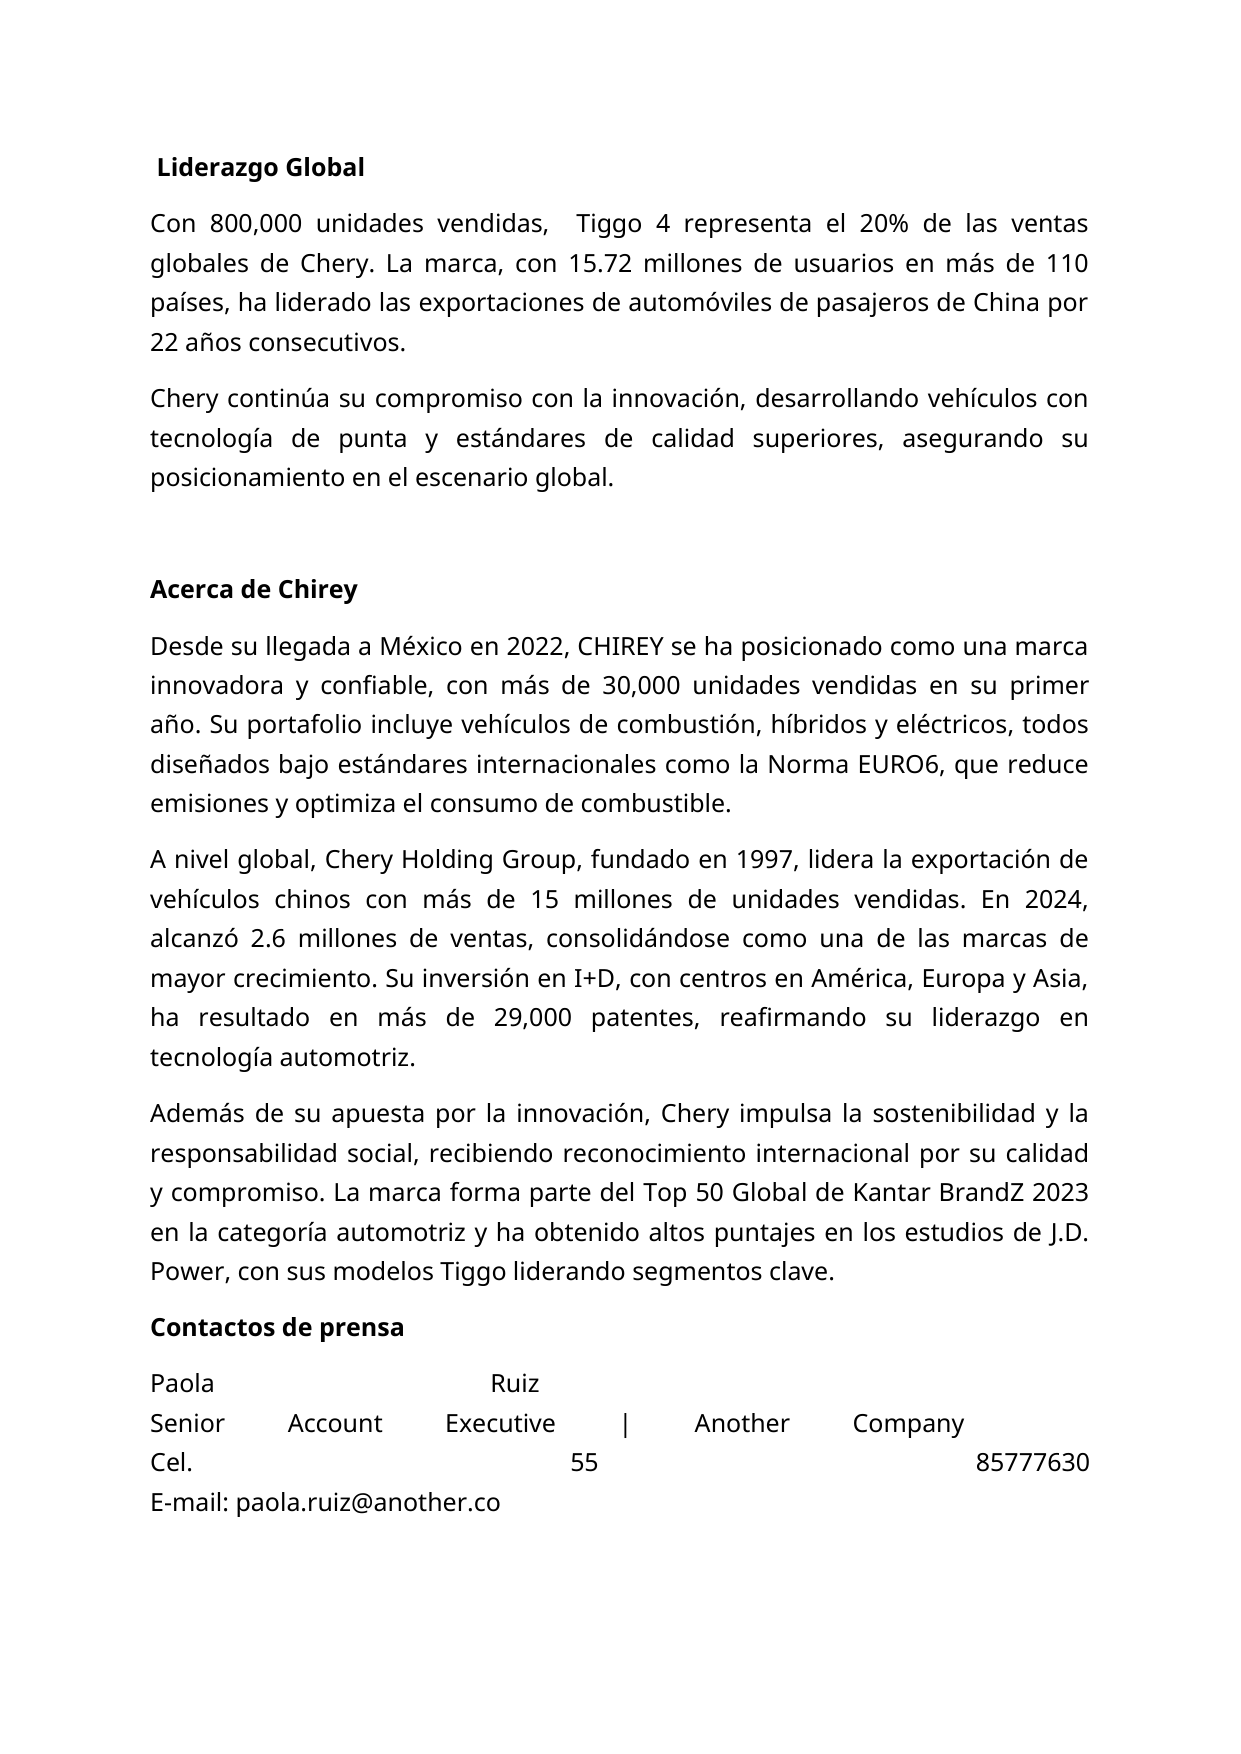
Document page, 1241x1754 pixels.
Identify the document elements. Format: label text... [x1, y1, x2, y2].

text Acerca de Chirey [150, 572, 1090, 606]
text Además de su apuesta por la innovación, Chery impulsa la sostenibilidad y la responsabilidad social, recibiendo reconocimiento internacional por su calidad y compromiso. La marca forma parte del Top 50 Global de Kantar BrandZ 2023 en la categoría automotriz y ha obtenido altos puntajes en los estudios de J.D. Power, con sus modelos Tiggo liderando segmentos clave. [150, 1096, 1090, 1288]
text Contactos de prensa [150, 1310, 1090, 1344]
text Chery continúa su compromiso con la innovación, desarrollando vehículos con tecnología de punta y estándares de calidad superiores, asegurando su posicionamiento en el escenario global. [150, 381, 1090, 494]
text Liderazgo Global [150, 150, 1090, 184]
text Desde su llegada a México en 2022, CHIREY se ha posicionado como una marca innovadora y confiable, con más de 30,000 unidades vendidas en su primer año. Su portafolio incluye vehículos de combustión, híbridos y eléctricos, todos diseñados bajo estándares internacionales como la Norma EURO6, que reduce emisiones y optimiza el consumo de combustible. [150, 628, 1090, 820]
text A nivel global, Chery Holding Group, fundado en 1997, lidera la exportación de vehículos chinos con más de 15 millones de unidades vendidas. En 2024, alcanzó 2.6 millones de ventas, consolidándose como una de las marcas de mayor crecimiento. Su inversión en I+D, con centros en América, Europa y Asia, ha resultado en más de 29,000 patentes, reafirmando su liderazgo en tecnología automotriz. [150, 842, 1090, 1074]
text Con 800,000 unidades vendidas, Tiggo 4 representa el 20% de las ventas globales de Chery. La marca, con 15.72 millones de usuarios en más de 110 países, ha liderado las exportaciones de automóviles de pasajeros de China por 22 años consecutivos. [150, 206, 1090, 359]
text Paola Ruiz Senior Account Executive | Another Company Cel. 55 85777630 E-mail: paola.ruiz@another.co [150, 1366, 1090, 1518]
